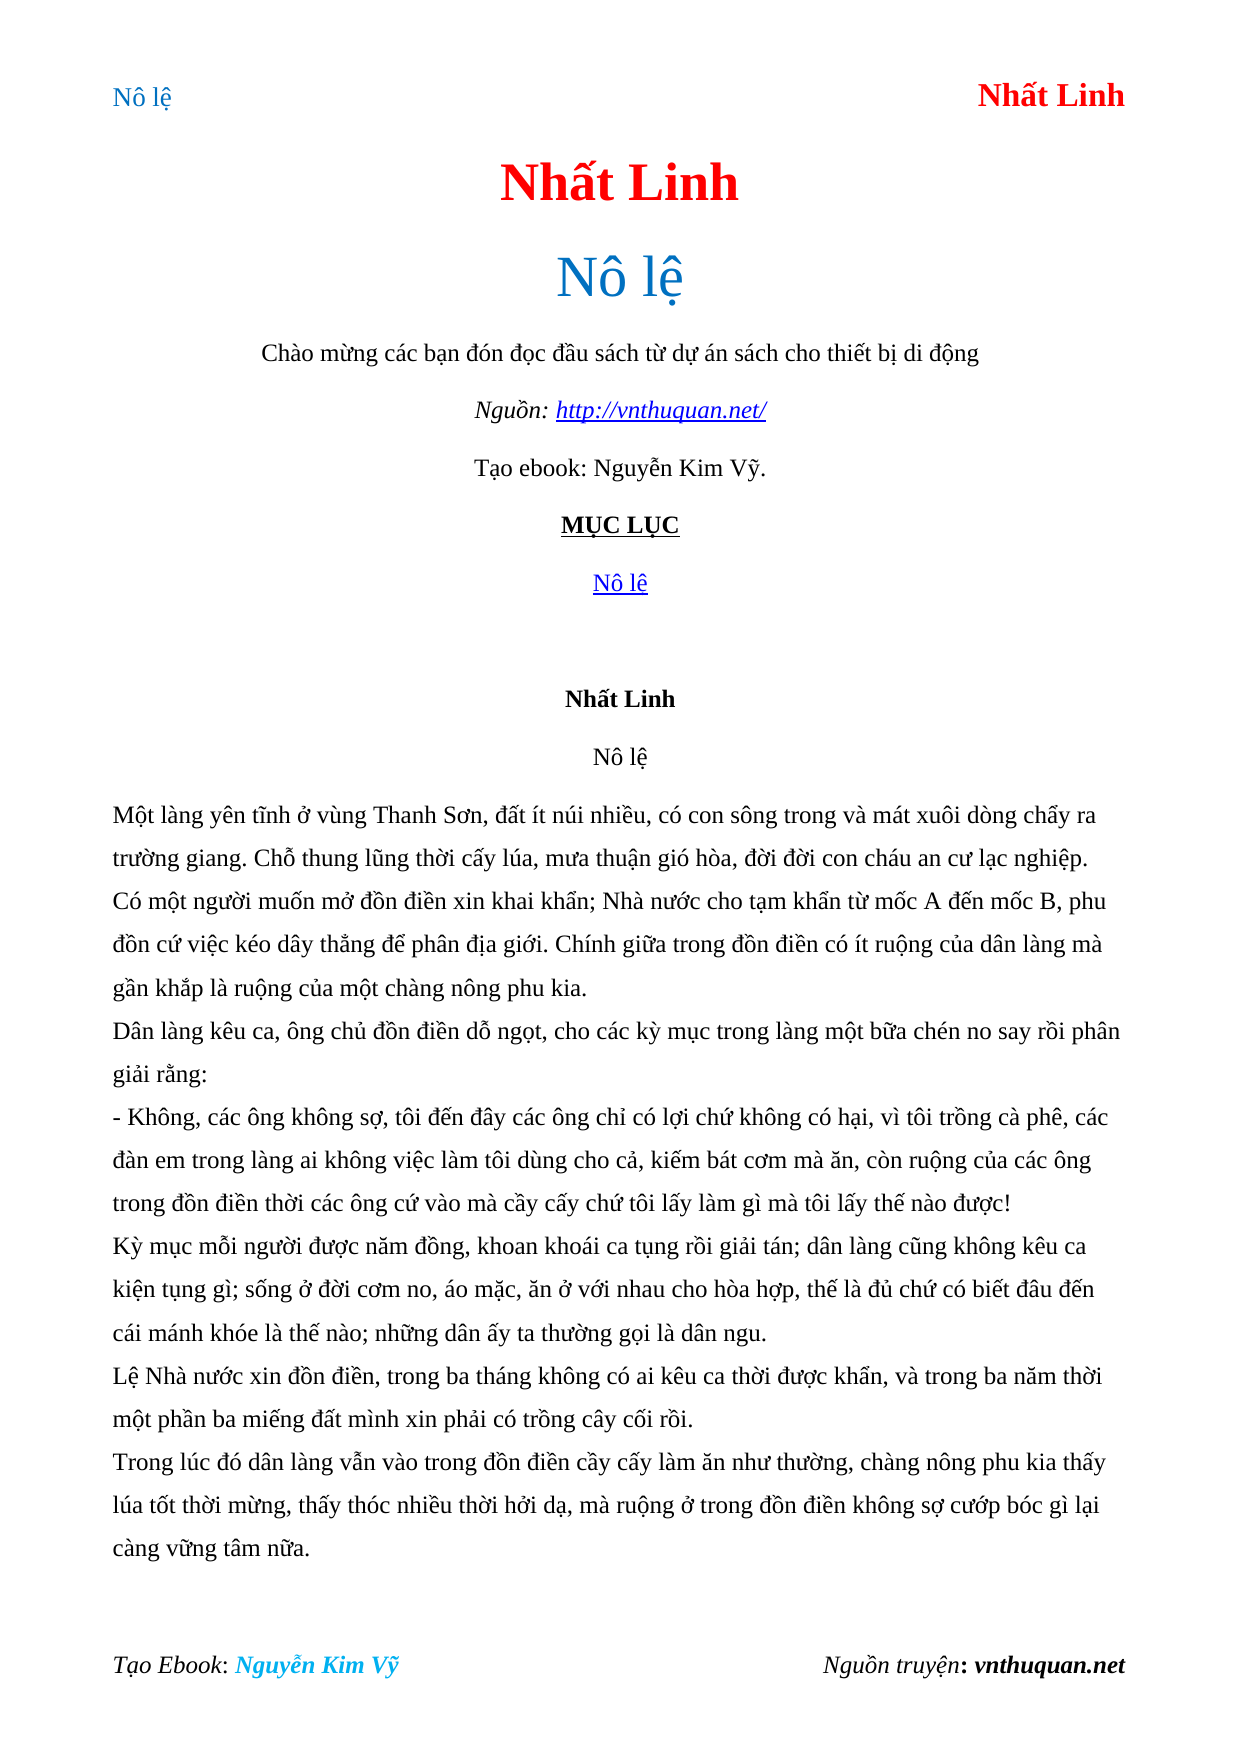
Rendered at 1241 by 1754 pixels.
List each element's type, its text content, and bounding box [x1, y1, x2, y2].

text Nô lệ [112, 742, 1128, 771]
text Nô lệ [112, 568, 1128, 597]
text Nô lệ [112, 241, 1128, 308]
text Nhất Linh [112, 684, 1128, 713]
text Nhất Linh [112, 150, 1128, 212]
text MỤC LỤC [112, 511, 1128, 539]
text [112, 800, 1128, 1562]
text Chào mừng các bạn đón đọc đầu sách từ dự án sách cho thiết bị di động Nguồn: http://vnthuquan.net/ Tạo ebook: Nguyễn Kim Vỹ. [112, 338, 1128, 481]
